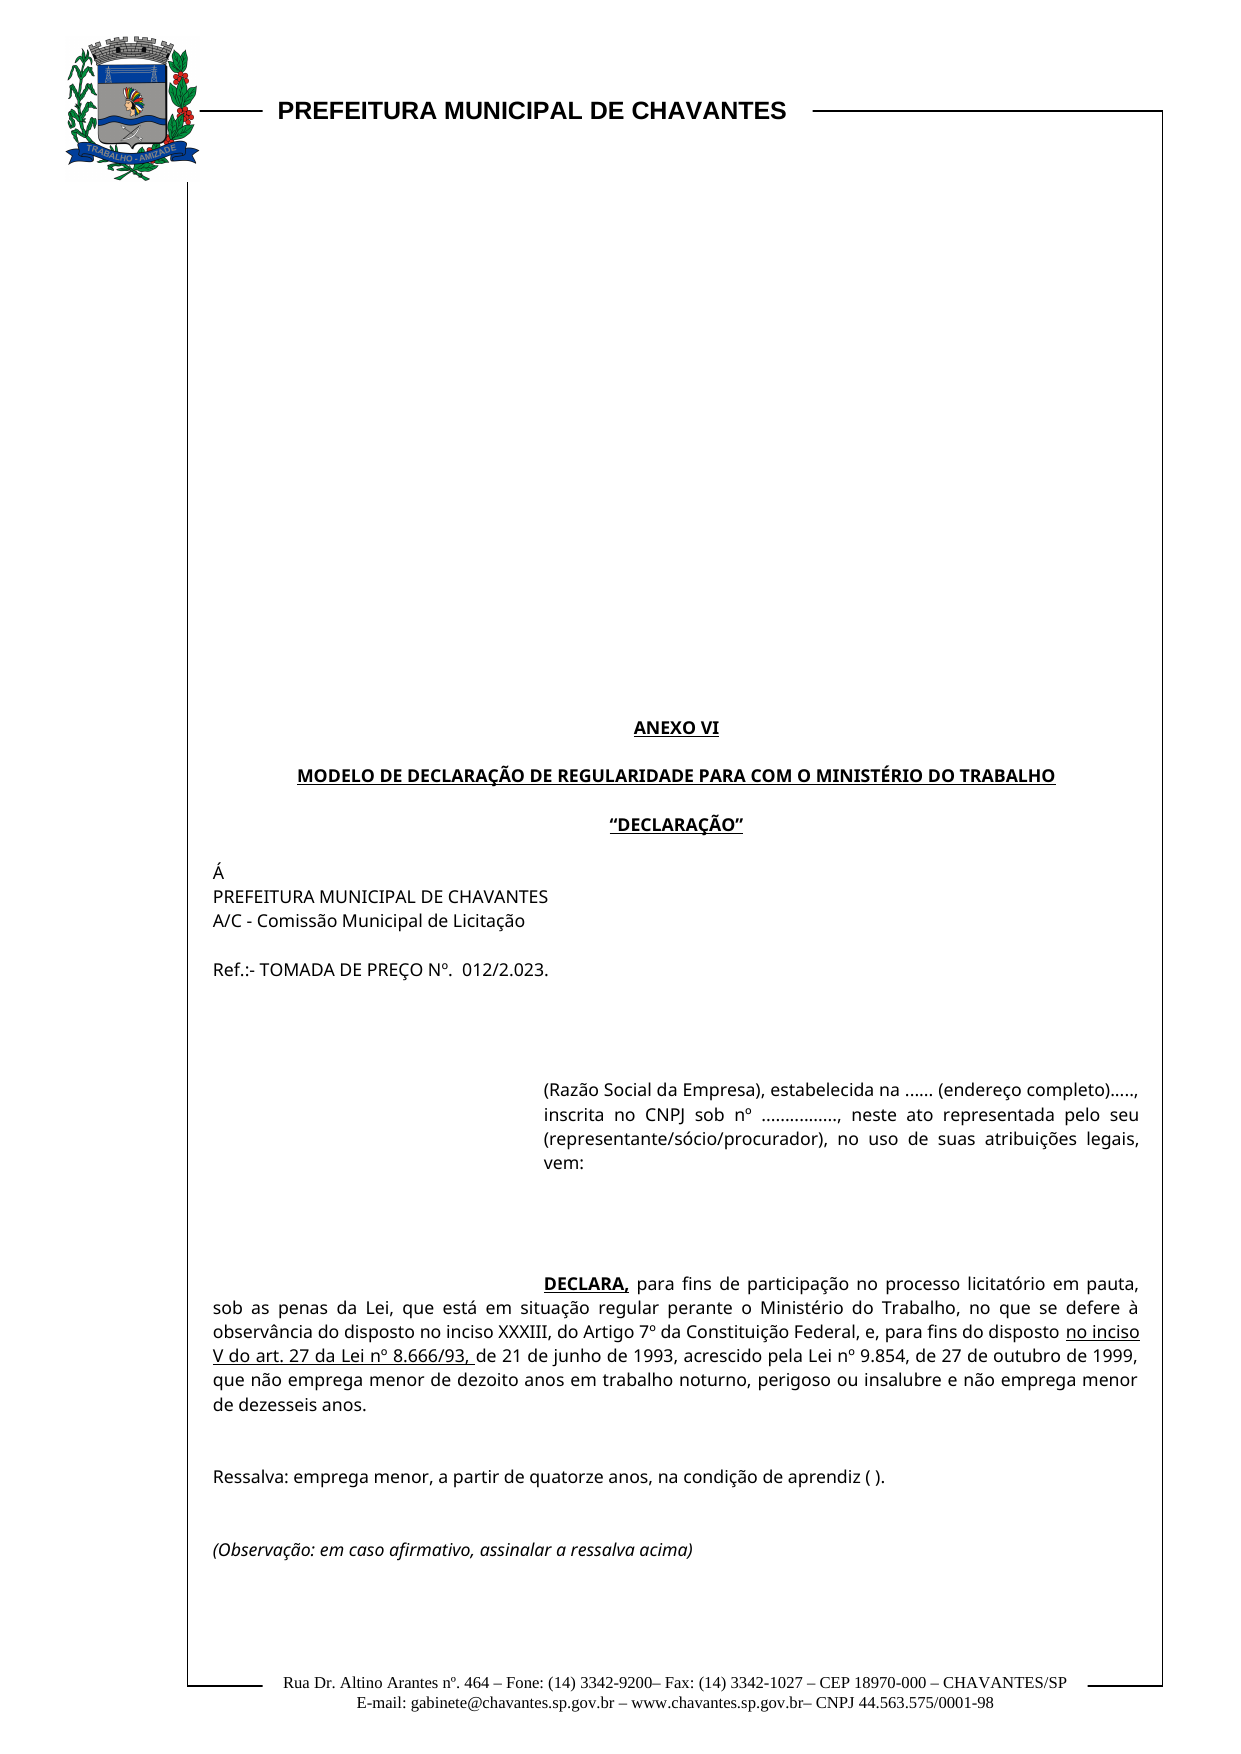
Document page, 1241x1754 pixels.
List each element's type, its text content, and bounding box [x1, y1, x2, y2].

picture [65, 36, 200, 182]
text Á [213, 860, 1140, 884]
text PREFEITURA MUNICIPAL DE CHAVANTES [213, 884, 1140, 909]
text DECLARA, para fins de participação no processo licitatório em pauta, sob as penas da Lei, que está em situação regular perante o Ministério do Trabalho, no que se defere à observância do disposto no inciso XXXIII, do Artigo 7º da Constituição Federal, e, para fins do disposto no inciso V do art. 27 da Lei nº 8.666/93, de 21 de junho de 1993, acrescido pela Lei nº 9.854, de 27 de outubro de 1999, que não emprega menor de dezoito anos em trabalho noturno, perigoso ou insalubre e não emprega menor de dezesseis anos. [213, 1271, 1140, 1416]
text ANEXO VI [213, 715, 1140, 739]
text “DECLARAÇÃO” [213, 812, 1140, 836]
text Ressalva: emprega menor, a partir de quatorze anos, na condição de aprendiz ( ). [213, 1464, 1140, 1489]
text (Observação: em caso afirmativo, assinalar a ressalva acima) [213, 1537, 1140, 1561]
text (Razão Social da Empresa), estabelecida na ...... (endereço completo)....., inscrita no CNPJ sob nº ................, neste ato representada pelo seu (representante/sócio/procurador), no uso de suas atribuições legais, vem: [544, 1078, 1140, 1174]
text Ref.:- TOMADA DE PREÇO Nº. 012/2.023. [213, 957, 1140, 981]
text MODELO DE DECLARAÇÃO DE REGULARIDADE PARA COM O MINISTÉRIO DO TRABALHO [213, 764, 1140, 788]
text A/C - Comissão Municipal de Licitação [213, 909, 1140, 933]
